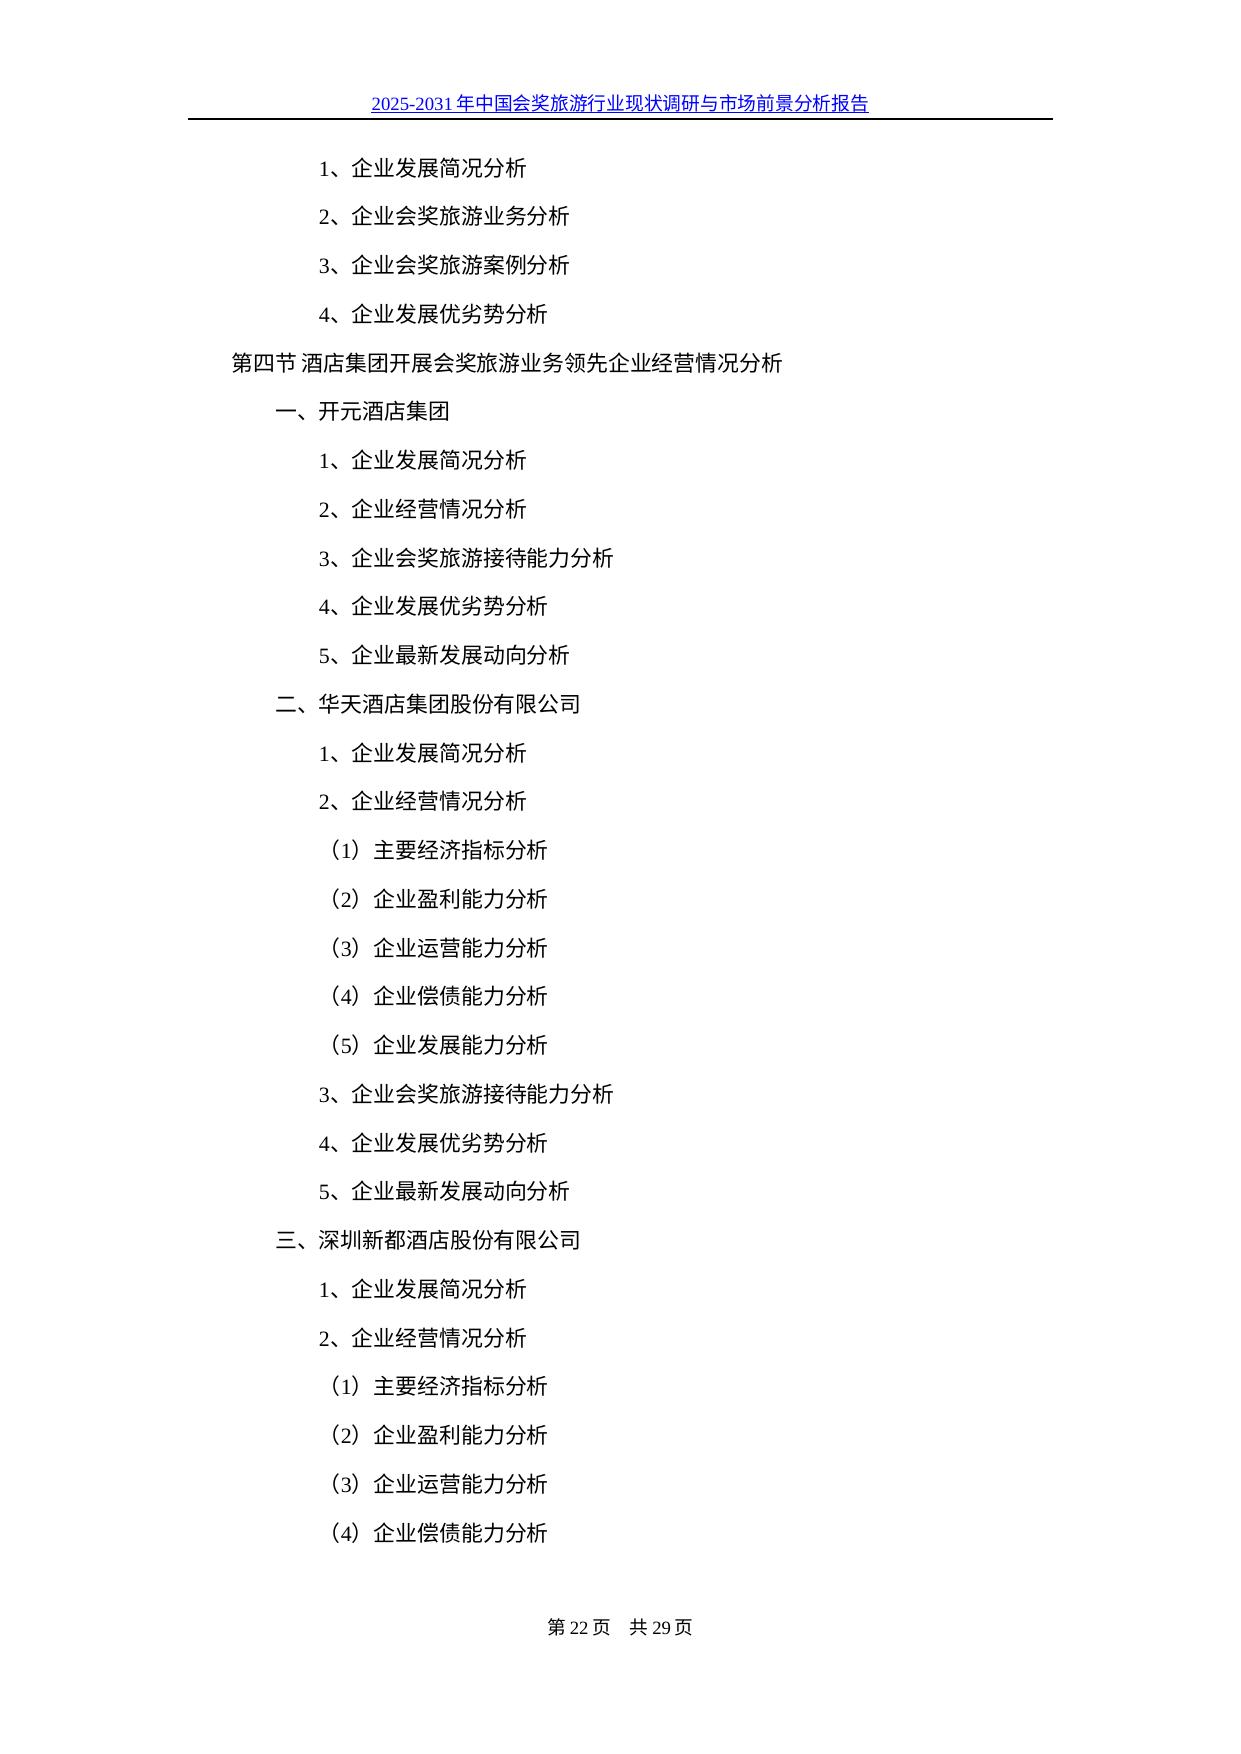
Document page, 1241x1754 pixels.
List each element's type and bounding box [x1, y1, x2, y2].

text [187, 150, 1053, 1548]
